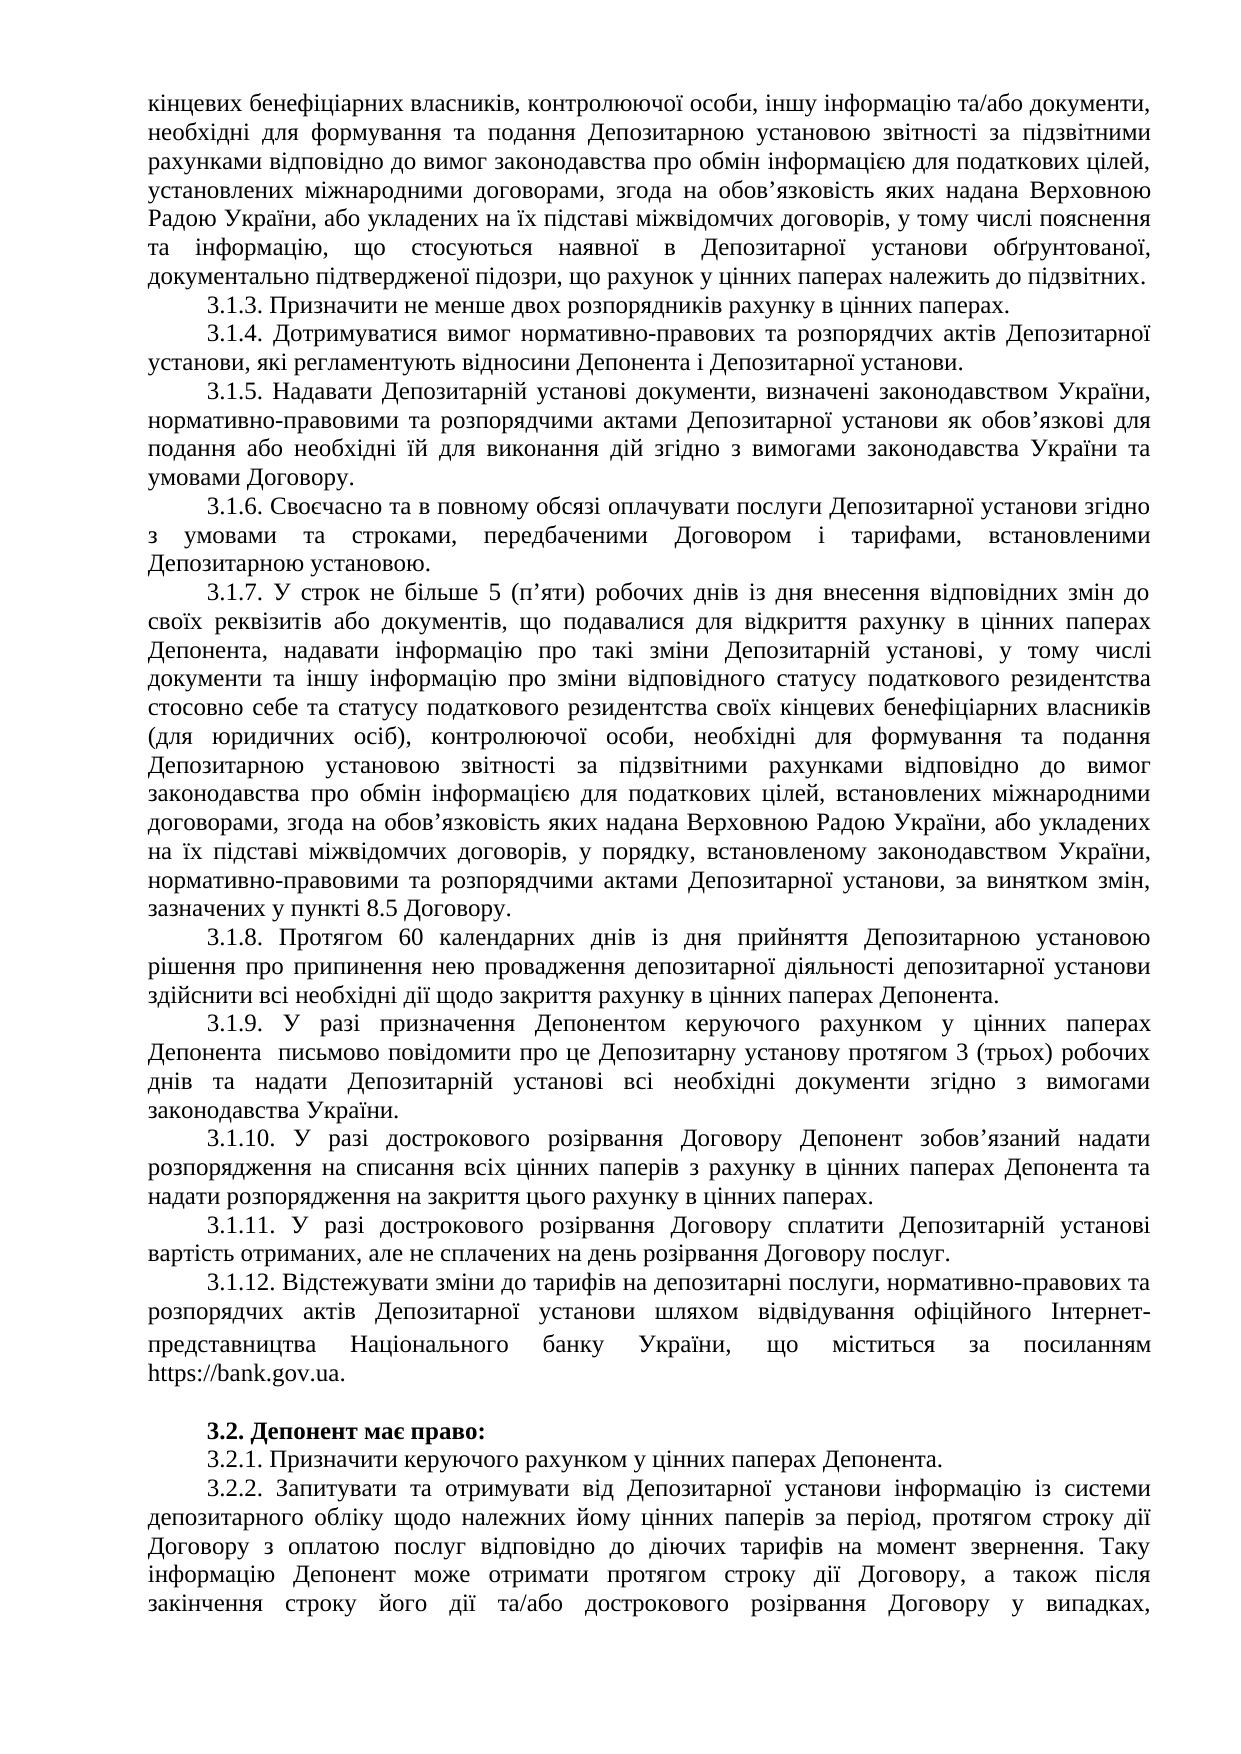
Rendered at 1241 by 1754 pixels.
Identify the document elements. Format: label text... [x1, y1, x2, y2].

text 3.1.5. Надавати Депозитарній установі документи, визначені законодавством України, нормативно-правовими та розпорядчими актами Депозитарної установи як обов’язкові для подання або необхідні їй для виконання дій згідно з вимогами законодавства України та умовами Договору. [148, 376, 1152, 491]
text 3.1.12. Відстежувати зміни до тарифів на депозитарні послуги, нормативно-правових та розпорядчих актів Депозитарної установи шляхом відвідування офіційного Інтернет-представництва Національного банку України, що міститься за посиланням https://bank.gov.ua. [148, 1267, 1152, 1387]
text 3.1.7. У строк не більше 5 (п’яти) робочих днів із дня внесення відповідних змін до своїх реквізитів або документів, що подавалися для відкриття рахунку в цінних паперах Депонента, надавати інформацію про такі зміни Депозитарній установі, у тому числі документи та іншу інформацію про зміни відповідного статусу податкового резидентства стосовно себе та статусу податкового резидентства своїх кінцевих бенефіціарних власників (для юридичних осіб), контролюючої особи, необхідні для формування та подання Депозитарною установою звітності за підзвітними рахунками відповідно до вимог законодавства про обмін інформацією для податкових цілей, встановлених міжнародними договорами, згода на обов’язковість яких надана Верховною Радою України, або укладених на їх підставі міжвідомчих договорів, у порядку, встановленому законодавством України, нормативно-правовими та розпорядчими актами Депозитарної установи, за винятком змін, зазначених у пункті 8.5 Договору. [148, 577, 1152, 922]
text 3.1.6. Своєчасно та в повному обсязі оплачувати послуги Депозитарної установи згідно з умовами та строками, передбаченими Договором і тарифами, встановленими Депозитарною установою. [148, 491, 1152, 577]
text 3.2.1. Призначити керуючого рахунком у цінних паперах Депонента. [148, 1444, 1152, 1473]
text 3.1.3. Призначити не менше двох розпорядників рахунку в цінних паперах. [148, 290, 1152, 318]
text 3.1.8. Протягом 60 календарних днів із дня прийняття Депозитарною установою рішення про припинення нею провадження депозитарної діяльності депозитарної установи здійснити всі необхідні дії щодо закриття рахунку в цінних паперах Депонента. [148, 922, 1152, 1008]
text 3.1.10. У разі дострокового розірвання Договору Депонент зобов’язаний надати розпорядження на списання всіх цінних паперів з рахунку в цінних паперах Депонента та надати розпорядження на закриття цього рахунку в цінних паперах. [148, 1123, 1152, 1210]
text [148, 88, 1152, 290]
text 3.1.9. У разі призначення Депонентом керуючого рахунком у цінних паперах Депонента письмово повідомити про це Депозитарну установу протягом 3 (трьох) робочих днів та надати Депозитарній установі всі необхідні документи згідно з вимогами законодавства України. [148, 1008, 1152, 1123]
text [148, 1473, 1152, 1617]
text 3.2. Депонент має право: [148, 1416, 1152, 1444]
text 3.1.11. У разі дострокового розірвання Договору сплатити Депозитарній установі вартість отриманих, але не сплачених на день розірвання Договору послуг. [148, 1210, 1152, 1267]
text 3.1.4. Дотримуватися вимог нормативно-правових та розпорядчих актів Депозитарної установи, які регламентують відносини Депонента і Депозитарної установи. [148, 318, 1152, 376]
